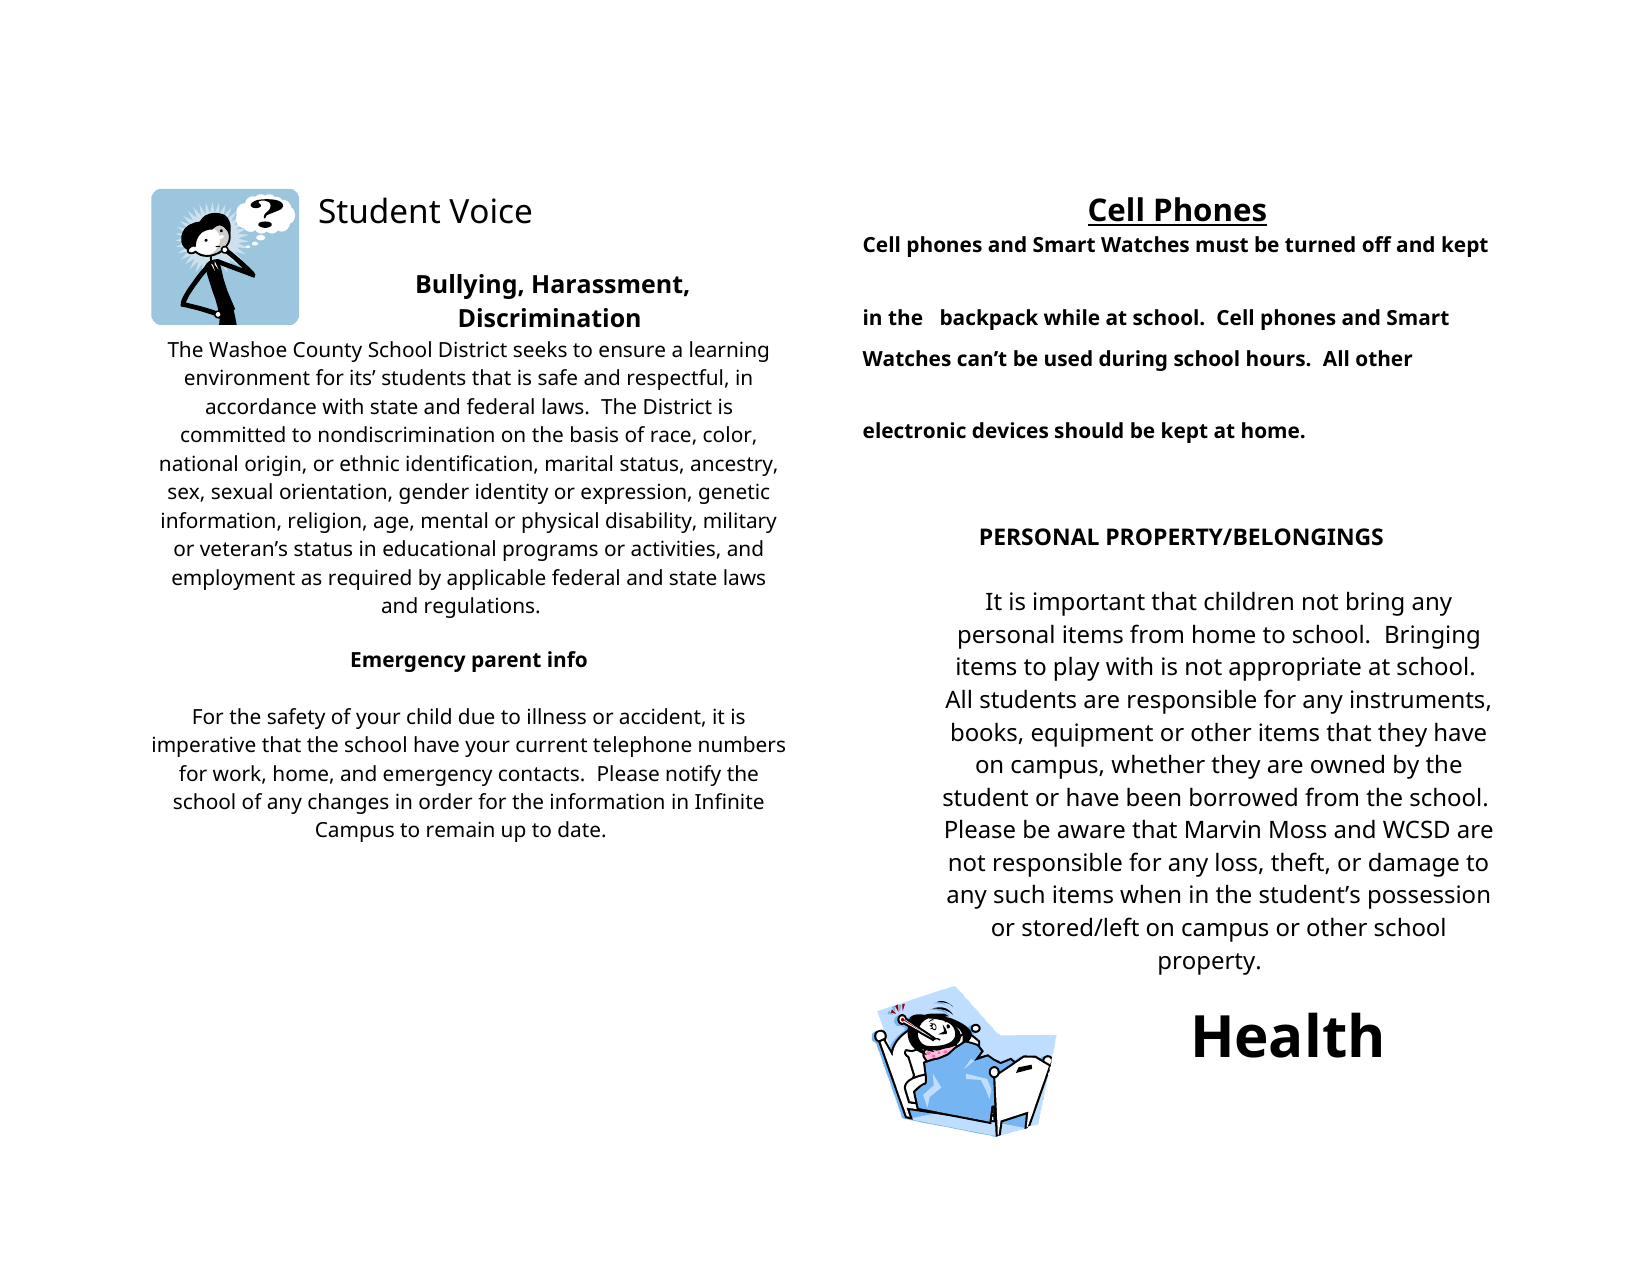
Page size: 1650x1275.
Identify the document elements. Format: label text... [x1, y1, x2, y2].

text All students are responsible for any instruments, books, equipment or other items that they have on campus, whether they are owned by the student or have been borrowed from the school. Please be aware that Marvin Moss and WCSD are not responsible for any loss, theft, or damage to any such items when in the student’s possession or stored/left on campus or other school property. [937, 683, 1500, 976]
subtitle Cell phones and Smart Watches must be turned off and kept in the backpack while at school. Cell phones and Smart Watches can’t be used during school hours. All other electronic devices should be kept at home. [862, 230, 1500, 457]
subtitle For the safety of your child due to illness or accident, it is imperative that the school have your current telephone numbers for work, home, and emergency contacts. Please notify the school of any changes in order for the information in Infinite Campus to remain up to date. [623, 702, 787, 844]
text It is important that children not bring any personal items from home to school. Bringing items to play with is not appropriate at school. [937, 585, 1500, 683]
subtitle For the safety of your child due to illness or accident, it is imperative that the school have your current telephone numbers for work, home, and emergency contacts. Please notify the school of any changes in order for the information in Infinite Campus to remain up to date. [150, 702, 315, 844]
subtitle Emergency parent info [150, 645, 787, 673]
text Bullying, Harassment, Discrimination [150, 267, 787, 335]
subtitle Cell Phones [862, 187, 1500, 230]
subtitle PERSONAL PROPERTY/BELONGINGS [862, 521, 1500, 552]
title Student Voice [150, 187, 787, 233]
subtitle Health [964, 995, 1500, 1075]
text The Washoe County School District seeks to ensure a learning environment for its’ students that is safe and respectful, in accordance with state and federal laws. The District is committed to nondiscrimination on the basis of race, color, national origin, or ethnic identification, marital status, ancestry, sex, sexual orientation, gender identity or expression, genetic information, religion, age, mental or physical disability, military or veteran’s status in educational programs or activities, and employment as required by applicable federal and state laws and regulations. [150, 335, 787, 619]
subtitle Health [862, 995, 923, 1075]
